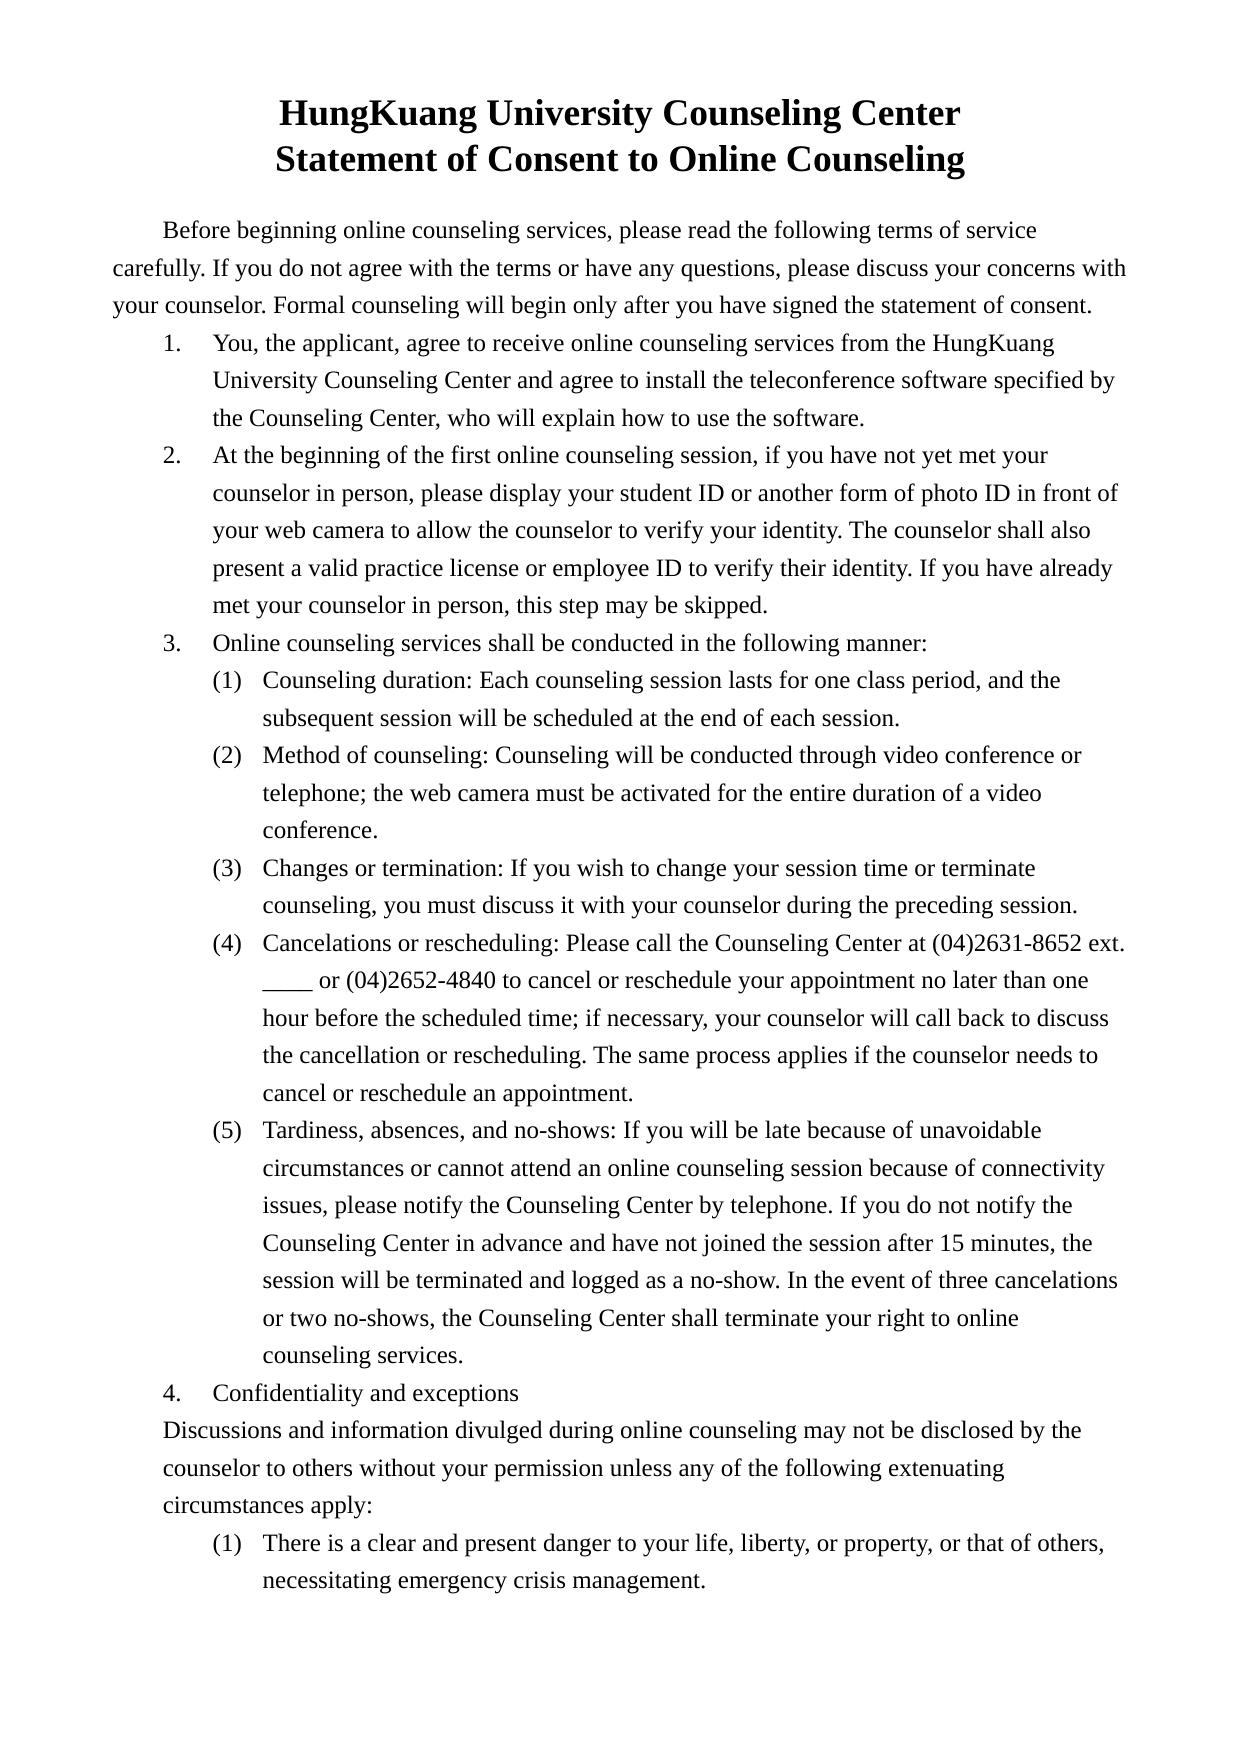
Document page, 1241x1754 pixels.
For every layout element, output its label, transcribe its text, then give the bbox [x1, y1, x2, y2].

list Cancelations or rescheduling: Please call the Counseling Center at (04)2631-8652 ext. ____ or (04)2652-4840 to cancel or reschedule your appointment no later than one hour before the scheduled time; if necessary, your counselor will call back to discuss the cancellation or rescheduling. The same process applies if the counselor needs to cancel or reschedule an appointment. [212, 923, 1128, 1111]
list Counseling duration: Each counseling session lasts for one class period, and the subsequent session will be scheduled at the end of each session. [212, 661, 1128, 736]
list Changes or termination: If you wish to change your session time or terminate counseling, you must discuss it with your counselor during the preceding session. [212, 848, 1128, 923]
list Method of counseling: Counseling will be conducted through video conference or telephone; the web camera must be activated for the entire duration of a video conference. [212, 736, 1128, 848]
list Tardiness, absences, and no-shows: If you will be late because of unavoidable circumstances or cannot attend an online counseling session because of connectivity issues, please notify the Counseling Center by telephone. If you do not notify the Counseling Center in advance and have not joined the session after 15 minutes, the session will be terminated and logged as a no-show. In the event of three cancelations or two no-shows, the Counseling Center shall terminate your right to online counseling services. [212, 1111, 1128, 1373]
list There is a clear and present danger to your life, liberty, or property, or that of others, necessitating emergency crisis management. [212, 1523, 1128, 1598]
list You, the applicant, agree to receive online counseling services from the HungKuang University Counseling Center and agree to install the teleconference software specified by the Counseling Center, who will explain how to use the software. [163, 323, 1128, 436]
list Online counseling services shall be conducted in the following manner: [163, 623, 1128, 661]
list At the beginning of the first online counseling session, if you have not yet met your counselor in person, please display your student ID or another form of photo ID in front of your web camera to allow the counselor to verify your identity. The counselor shall also present a valid practice license or employee ID to verify their identity. If you have already met your counselor in person, this step may be skipped. [163, 436, 1128, 623]
text Before beginning online counseling services, please read the following terms of service carefully. If you do not agree with the terms or have any questions, please discuss your concerns with your counselor. Formal counseling will begin only after you have signed the statement of consent. [112, 211, 1128, 323]
list Confidentiality and exceptions [163, 1373, 1128, 1411]
text Discussions and information divulged during online counseling may not be disclosed by the counselor to others without your permission unless any of the following extenuating circumstances apply: [163, 1411, 1128, 1523]
